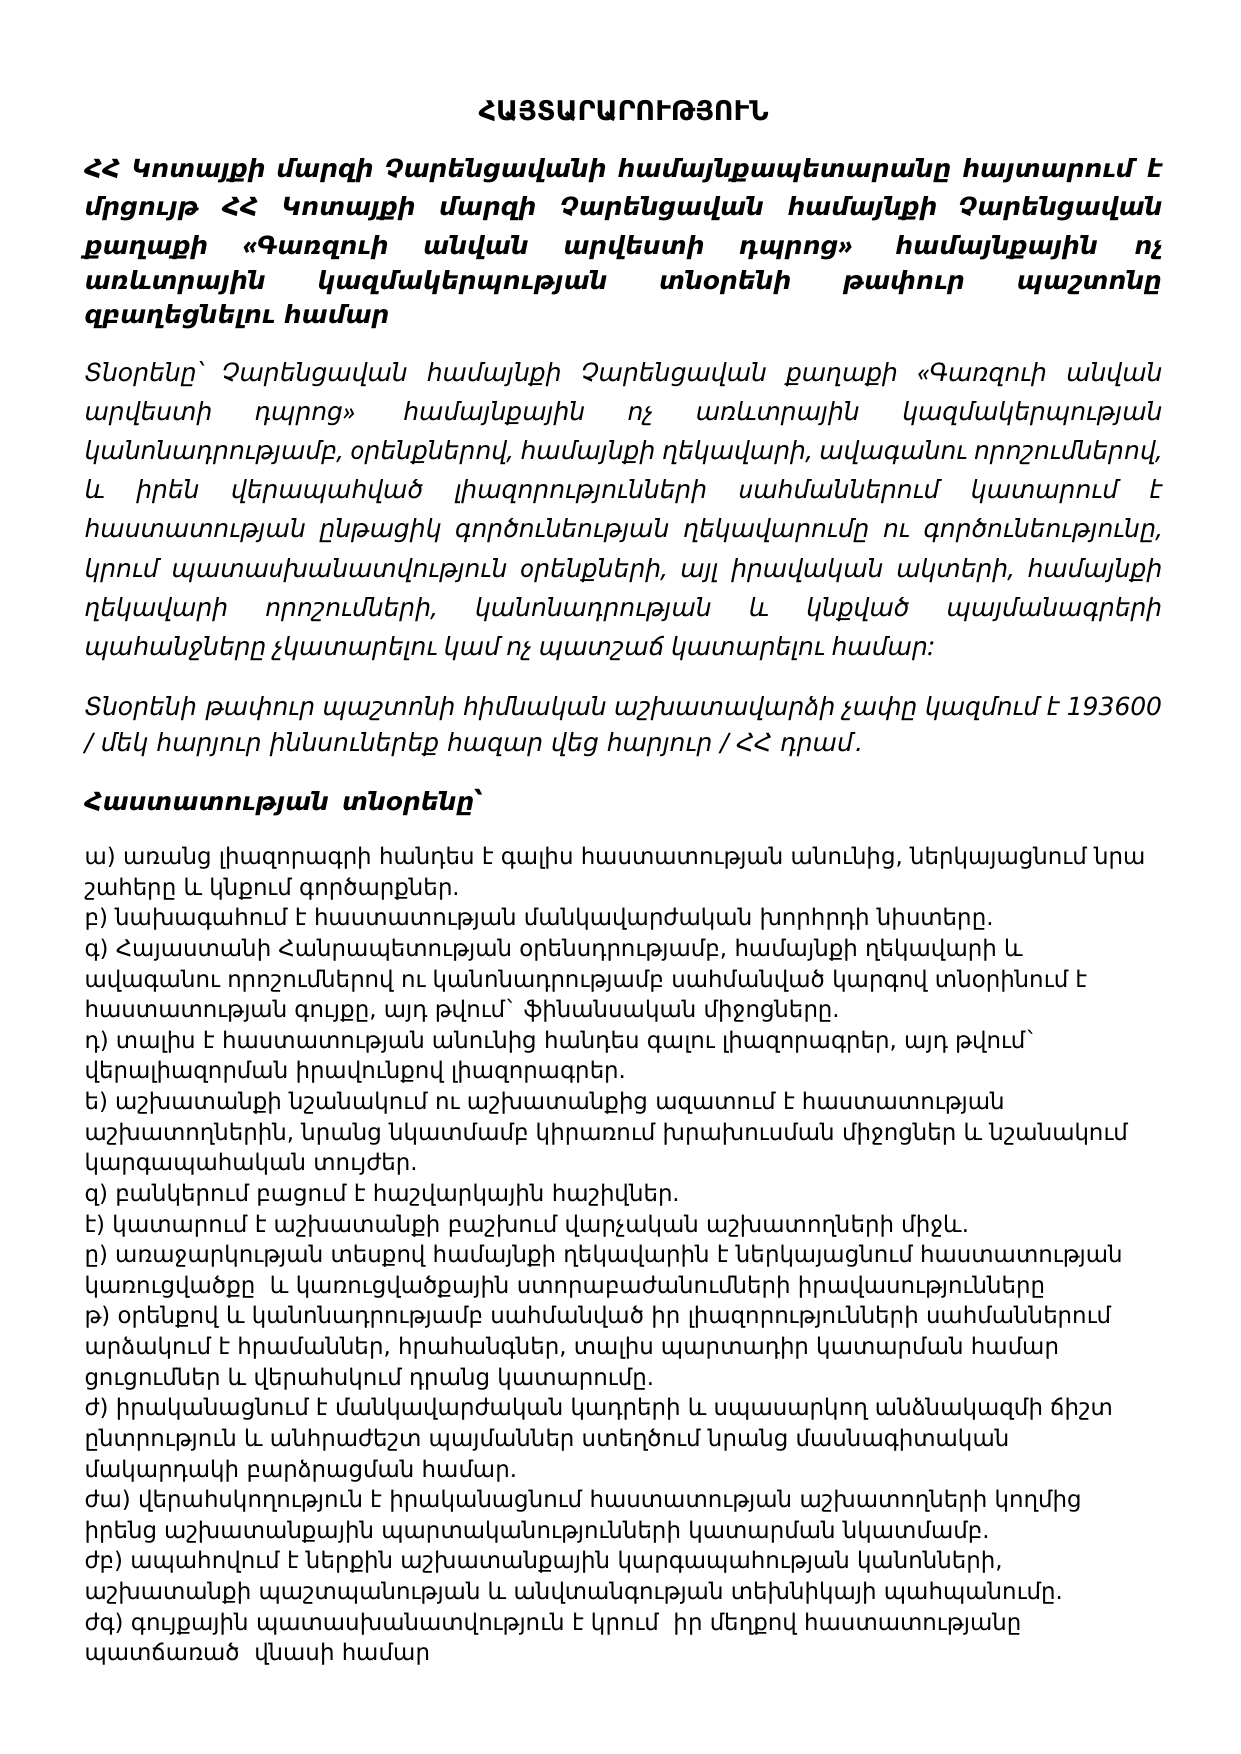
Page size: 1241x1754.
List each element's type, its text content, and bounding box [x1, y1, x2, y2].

text ժբ) ապահովում է ներքին աշխատանքային կարգապահության կանոնների, աշխատանքի պաշտպանության և անվտանգության տեխնիկայի պահպանումը. [84, 1548, 1162, 1605]
text ժ) իրականացնում է մանկավարժական կադրերի և սպասարկող անձնակազմի ճիշտ ընտրություն և անհրաժեշտ պայմաններ ստեղծում նրանց մասնագիտական մակարդակի բարձրացման համար. [84, 1394, 1162, 1482]
text Հաստատության տնօրենը՝ [84, 783, 1162, 817]
text զ) բանկերում բացում է հաշվարկային հաշիվներ. [84, 1180, 1162, 1207]
text ժա) վերահսկողություն է իրականացնում հաստատության աշխատողների կողմից իրենց աշխատանքային պարտականությունների կատարման նկատմամբ. [84, 1486, 1162, 1544]
text թ) օրենքով և կանոնադրությամբ սահմանված իր լիազորությունների սահմաններում արձակում է հրամաններ, հրահանգներ, տալիս պարտադիր կատարման համար ցուցումներ և վերահսկում դրանց կատարումը. [84, 1303, 1162, 1391]
text ե) աշխատանքի նշանակում ու աշխատանքից ազատում է հաստատության աշխատողներին, նրանց նկատմամբ կիրառում խրախուսման միջոցներ և նշանակում կարգապահական տույժեր. [84, 1088, 1162, 1176]
text Տնօրենը՝ Չարենցավան համայնքի Չարենցավան քաղաքի «Գառզուի անվան արվեստի դպրոց» համայնքային ոչ առևտրային կազմակերպության կանոնադրությամբ, oրենքներով, համայնքի ղեկավարի, ավագանու որոշումներով, և իրեն վերապահված լիազորությունների uահմաններում կատարում է հաստատության ընթացիկ գործունեության ղեկավարումը ու գործունեությունը, կրում պատաuխանատվություն oրենքների, այլ իրավական ակտերի, համայնքի ղեկավարի որոշումների, կանոնադրության և կնքված պայմանագրերի պահանջները չկատարելու կամ ոչ պատշաճ կատարելու համար: [84, 354, 1162, 663]
text ա) առանց լիազորագրի հանդես է գալիս հաստատության անունից, ներկայացնում նրա շահերը և կնքում գործարքներ. [84, 843, 1162, 901]
text Տնօրենի թափուր պաշտոնի հիմնական աշխատավարձի չափը կազմում է 193600 / մեկ հարյուր իննսուներեք հազար վեց հարյուր / ՀՀ դրամ․ [84, 688, 1162, 758]
text գ) Հայաստանի Հանրապետության օրենսդրությամբ, համայնքի ղեկավարի և ավագանու որոշումներով ու կանոնադրությամբ սահմանված կարգով տնօրինում է հաստատության գույքը, այդ թվում` ֆինանսական միջոցները. [84, 935, 1162, 1023]
text ը) առաջարկության տեսքով համայնքի ղեկավարին է ներկայացնում հաստատության կառուցվածքը և կառուցվածքային ստորաբաժանումների իրավասությունները [84, 1241, 1162, 1299]
text է) կատարում է աշխատանքի բաշխում վարչական աշխատողների միջև. [84, 1211, 1162, 1237]
text ՀՀ Կոտայքի մարզի Չարենցավանի համայնքապետարանը հայտարում է մրցույթ ՀՀ Կոտայքի մարզի Չարենցավան համայնքի Չարենցավան քաղաքի «Գառզուի անվան արվեստի դպրոց» համայնքային ոչ առևտրային կազմակերպության տնօրենի թափուր պաշտոնը զբաղեցնելու համար [84, 154, 1162, 329]
text դ) տալիս է հաստատության անունից հանդես գալու լիազորագրեր, այդ թվում` վերալիազորման իրավունքով լիազորագրեր. [84, 1027, 1162, 1084]
text ժգ) գույքային պատասխանատվություն է կրում իր մեղքով հաստատությանը պատճառած վնասի համար [84, 1609, 1162, 1666]
text ՀԱՅՏԱՐԱՐՈՒԹՅՈՒՆ [84, 91, 1162, 128]
text բ) նախագահում է հաստատության մանկավարժական խորհրդի նիստերը. [84, 904, 1162, 931]
